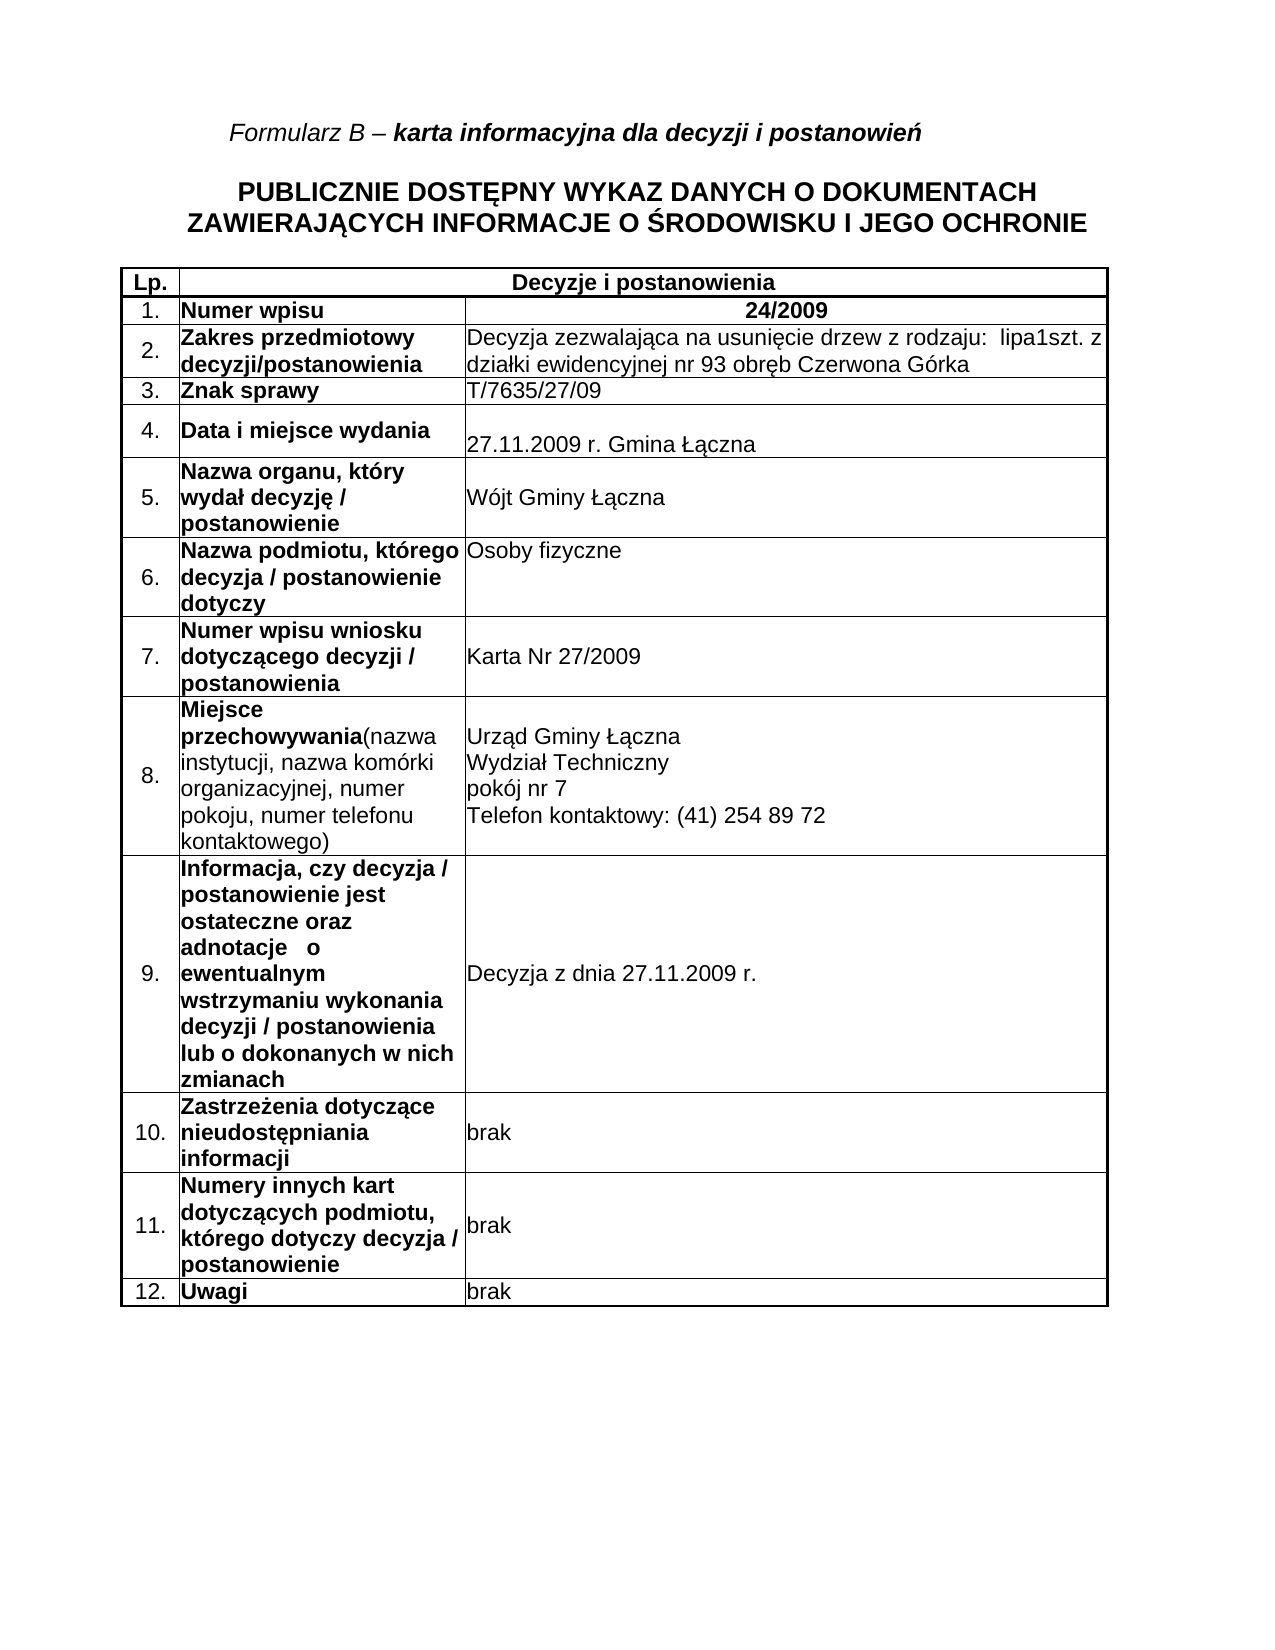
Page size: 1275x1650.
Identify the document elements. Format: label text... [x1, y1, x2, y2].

table_cell Data i miejsce wydania [180, 405, 465, 457]
table_cell Nazwa organu, który wydał decyzję / postanowienie [180, 458, 465, 537]
table_cell 7. [123, 617, 179, 696]
table_cell 8. [123, 697, 179, 854]
table_cell 11. [123, 1173, 179, 1278]
table_cell brak [466, 1279, 1106, 1304]
table_header Lp. [123, 269, 179, 295]
table_cell Numer wpisu [180, 298, 465, 324]
table_cell Uwagi [180, 1279, 465, 1304]
table_cell 27.11.2009 r. Gmina Łączna [466, 405, 1106, 457]
table_header Decyzje i postanowienia [180, 269, 1106, 295]
table_cell Zastrzeżenia dotyczące nieudostępniania informacji [180, 1093, 465, 1172]
table_cell brak [466, 1093, 1106, 1172]
text PUBLICZNIE DOSTĘPNY WYKAZ DANYCH O DOKUMENTACH ZAWIERAJĄCYCH INFORMACJE O ŚRODOWISKU I JEGO OCHRONIE [118, 176, 1157, 238]
table_cell T/7635/27/09 [466, 378, 1106, 404]
table_cell Osoby fizyczne [466, 538, 1106, 616]
table_cell 4. [123, 405, 179, 457]
text Formularz B – karta informacyjna dla decyzji i postanowień [118, 118, 1157, 147]
table_cell Numer wpisu wniosku dotyczącego decyzji / postanowienia [180, 617, 465, 696]
table_cell 9. [123, 856, 179, 1092]
table_cell Zakres przedmiotowy decyzji/postanowienia [180, 325, 465, 377]
table_cell Karta Nr 27/2009 [466, 617, 1106, 696]
table_cell Nazwa podmiotu, którego decyzja / postanowienie dotyczy [180, 538, 465, 616]
table_cell 12. [123, 1279, 179, 1304]
table_cell Miejsce przechowywania(nazwa instytucji, nazwa komórki organizacyjnej, numer pokoju, numer telefonu kontaktowego) [180, 697, 465, 854]
table_cell 3. [123, 378, 179, 404]
table_cell Decyzja z dnia 27.11.2009 r. [466, 856, 1106, 1092]
table_cell 24/2009 [466, 298, 1106, 324]
table_cell Informacja, czy decyzja / postanowienie jest ostateczne oraz adnotacje o ewentualnym wstrzymaniu wykonania decyzji / postanowienia lub o dokonanych w nich zmianach [180, 856, 465, 1092]
table_cell Wójt Gminy Łączna [466, 458, 1106, 537]
table_cell 1. [123, 298, 179, 324]
table_cell 6. [123, 538, 179, 616]
table_cell 10. [123, 1093, 179, 1172]
table_cell Numery innych kart dotyczących podmiotu, którego dotyczy decyzja / postanowienie [180, 1173, 465, 1278]
table_cell Urząd Gminy Łączna Wydział Techniczny pokój nr 7 Telefon kontaktowy: (41) 254 89 72 [466, 697, 1106, 854]
table_cell brak [466, 1173, 1106, 1278]
table_cell Decyzja zezwalająca na usunięcie drzew z rodzaju: lipa1szt. z działki ewidencyjnej nr 93 obręb Czerwona Górka [466, 325, 1106, 377]
table_cell 2. [123, 325, 179, 377]
table_cell Znak sprawy [180, 378, 465, 404]
table_cell 5. [123, 458, 179, 537]
